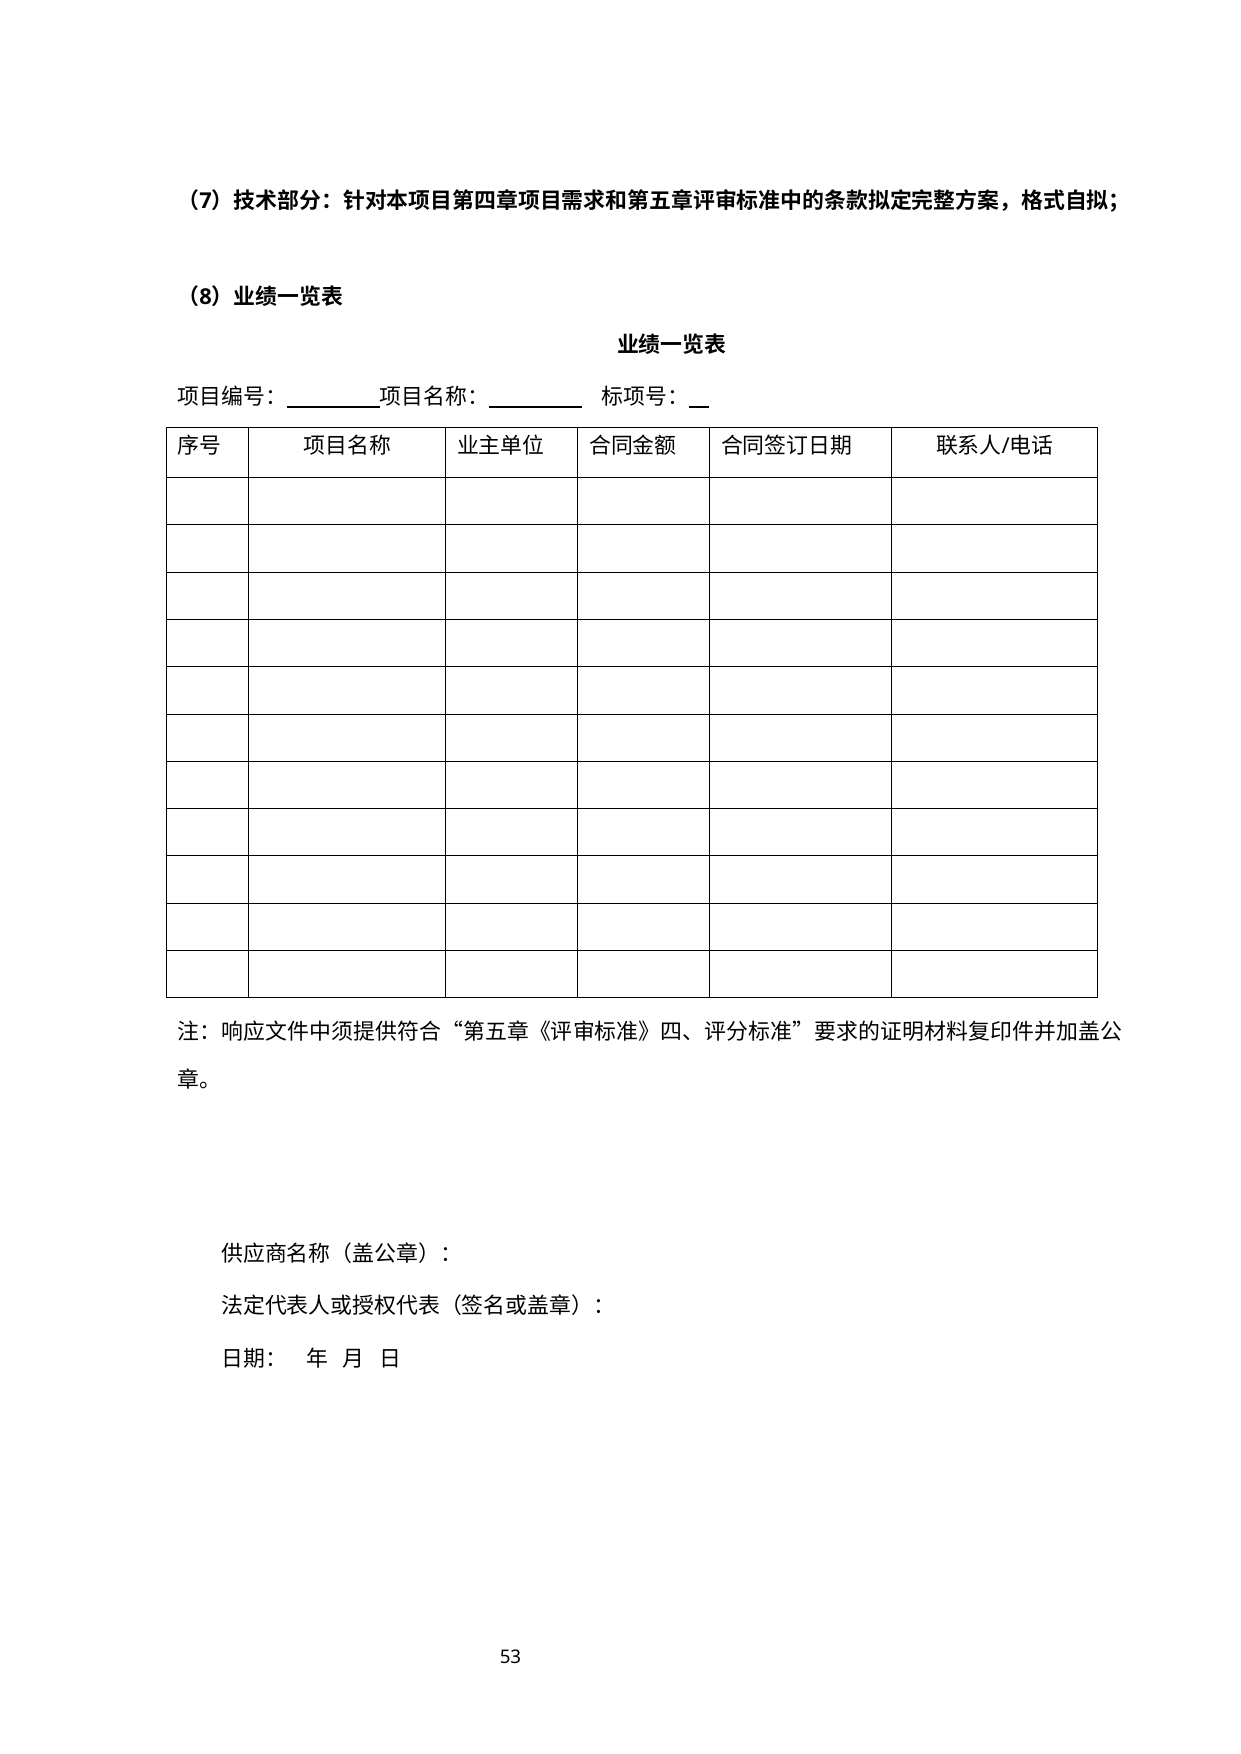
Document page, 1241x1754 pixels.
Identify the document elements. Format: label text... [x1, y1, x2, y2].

table_cell [446, 573, 577, 619]
table_cell [167, 809, 248, 855]
table_cell [710, 904, 891, 950]
table_cell [167, 667, 248, 713]
table_cell [446, 525, 577, 572]
table_cell [578, 525, 709, 572]
table_cell [710, 620, 891, 666]
table_cell [578, 573, 709, 619]
table_cell [446, 951, 577, 997]
table_header 序号 [167, 428, 248, 477]
table_cell [578, 762, 709, 808]
table_cell [710, 762, 891, 808]
table_cell [578, 809, 709, 855]
table_cell [578, 951, 709, 997]
table_cell [892, 762, 1097, 808]
table_cell [710, 478, 891, 524]
table_cell [167, 573, 248, 619]
table_cell [710, 951, 891, 997]
table_cell [249, 478, 445, 524]
table_cell [167, 620, 248, 666]
text 注：响应文件中须提供符合“第五章《评审标准》四、评分标准”要求的证明材料复印件并加盖公章。 [177, 1014, 1122, 1093]
table_cell [446, 620, 577, 666]
table_cell [249, 762, 445, 808]
table_cell [249, 951, 445, 997]
table_cell [446, 856, 577, 903]
text （7）技术部分：针对本项目第四章项目需求和第五章评审标准中的条款拟定完整方案，格式自拟； [177, 183, 1122, 215]
table_cell [710, 525, 891, 572]
table_cell [249, 620, 445, 666]
table_header 合同金额 [578, 428, 709, 477]
table_cell [578, 478, 709, 524]
table_cell [249, 809, 445, 855]
text 项目编号： 项目名称： 标项号： [177, 379, 1122, 411]
table_cell [892, 573, 1097, 619]
table_cell [578, 904, 709, 950]
table_cell [578, 715, 709, 761]
table_cell [710, 715, 891, 761]
table_cell [446, 762, 577, 808]
table_cell [167, 715, 248, 761]
text 日期： 年 月 日 [221, 1341, 1236, 1373]
table_cell [892, 904, 1097, 950]
table_cell [446, 809, 577, 855]
table_cell [446, 715, 577, 761]
table_cell [710, 573, 891, 619]
table_cell [249, 667, 445, 713]
table_cell [167, 478, 248, 524]
table_cell [892, 951, 1097, 997]
table_cell [710, 809, 891, 855]
table_cell [167, 904, 248, 950]
table_cell [249, 525, 445, 572]
table_cell [249, 715, 445, 761]
table_cell [892, 667, 1097, 713]
table_cell [578, 667, 709, 713]
table_cell [892, 478, 1097, 524]
table_header 合同签订日期 [710, 428, 891, 477]
table_cell [710, 856, 891, 903]
table_cell [578, 620, 709, 666]
text 业绩一览表 [221, 327, 1122, 358]
table_cell [892, 620, 1097, 666]
table_cell [892, 715, 1097, 761]
table_header 业主单位 [446, 428, 577, 477]
table_cell [167, 762, 248, 808]
table_cell [446, 904, 577, 950]
table_cell [446, 667, 577, 713]
text （8）业绩一览表 [177, 278, 1122, 311]
table_cell [892, 525, 1097, 572]
table_cell [249, 904, 445, 950]
table_cell [710, 667, 891, 713]
text 供应商名称（盖公章）： [221, 1236, 1236, 1267]
table_header 项目名称 [249, 428, 445, 477]
table_cell [167, 951, 248, 997]
table_header 联系人/电话 [892, 428, 1097, 477]
table_cell [578, 856, 709, 903]
text 法定代表人或授权代表（签名或盖章）： [221, 1288, 1236, 1320]
table_cell [167, 856, 248, 903]
table_cell [892, 809, 1097, 855]
table_cell [892, 856, 1097, 903]
table_cell [446, 478, 577, 524]
table_cell [249, 573, 445, 619]
table_cell [249, 856, 445, 903]
table_cell [167, 525, 248, 572]
